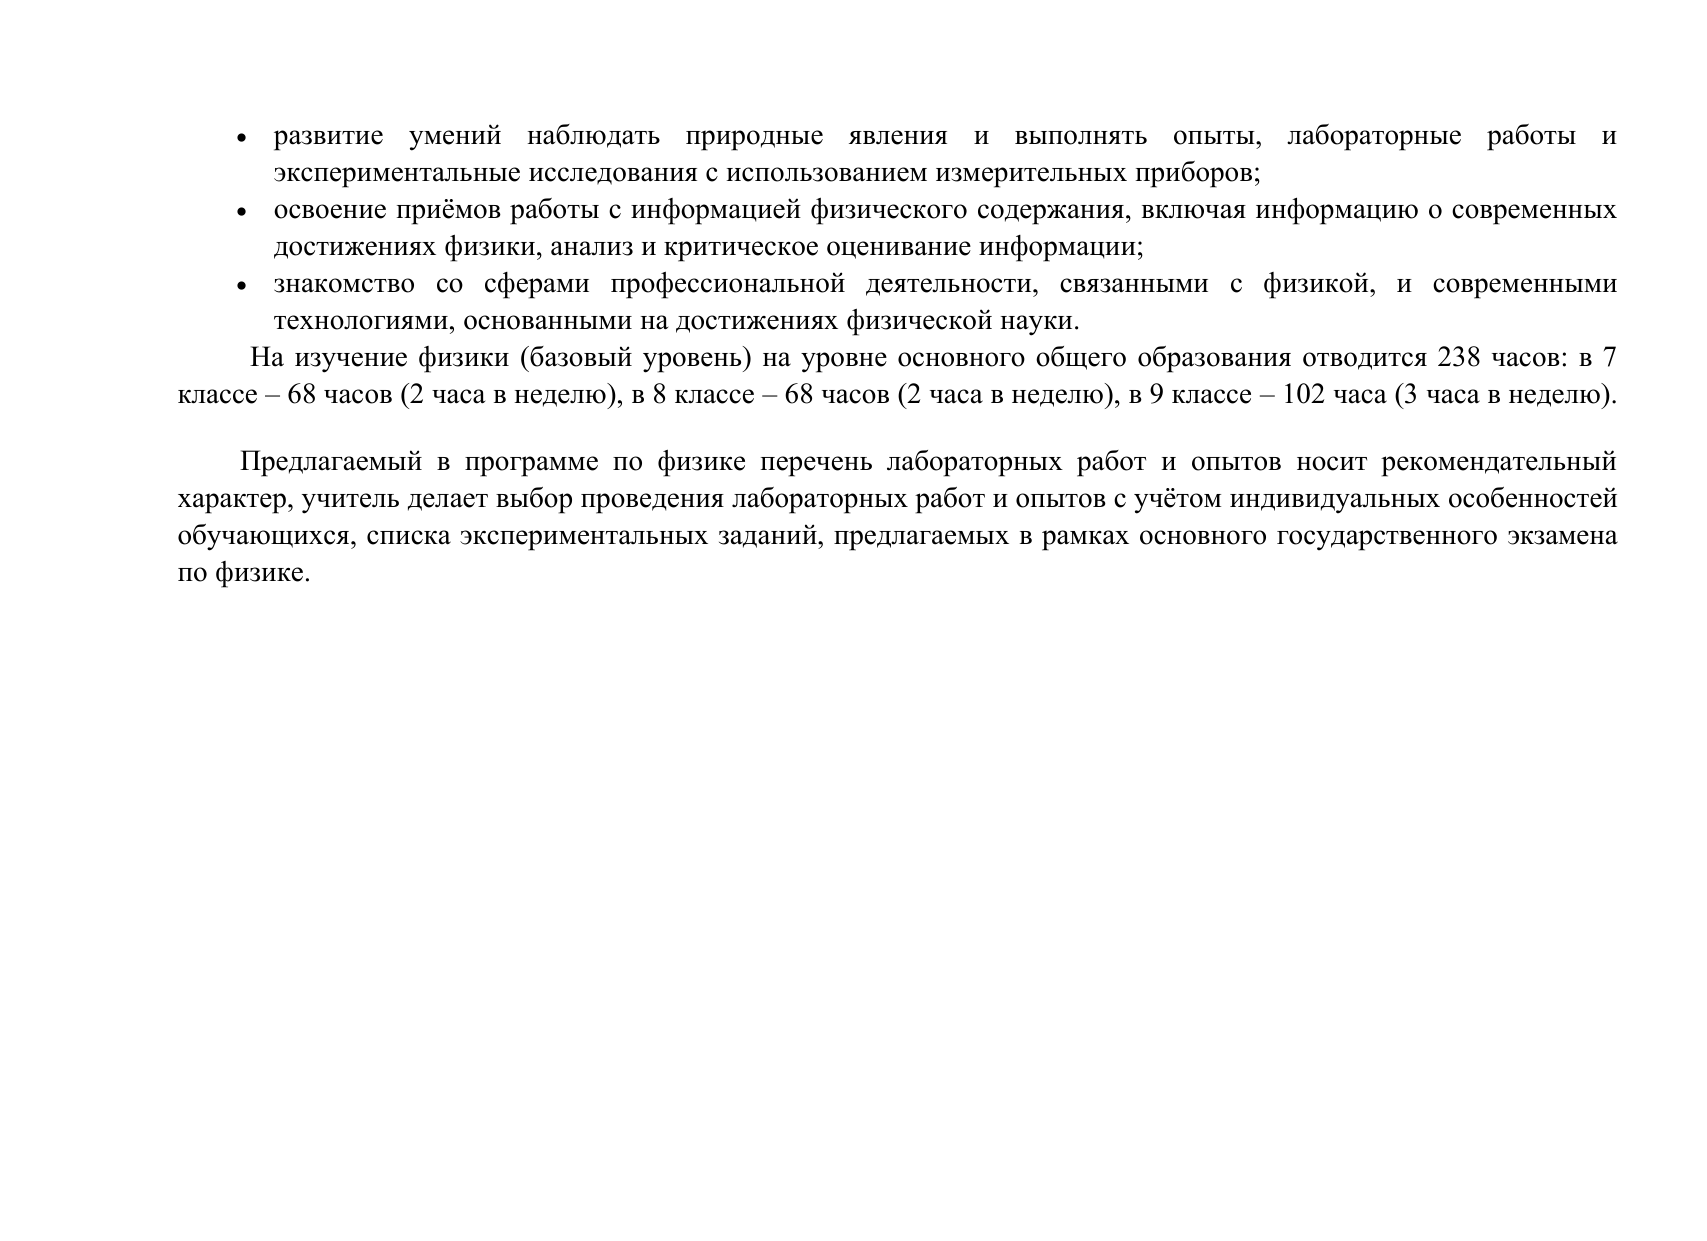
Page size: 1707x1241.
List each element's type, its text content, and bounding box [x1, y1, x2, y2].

text развитие умений наблюдать природные явления и выполнять опыты, лабораторные работы и [274, 119, 1642, 151]
text Предлагаемый в программе по физике перечень лабораторных работ и опытов носит рекомендательный [240, 445, 1642, 477]
text • [236, 196, 272, 224]
text обучающихся, списка экспериментальных заданий, предлагаемых в рамках основного государственного экзамена [177, 519, 1642, 551]
text освоение приёмов работы с информацией физического содержания, включая информацию о современных [274, 193, 1642, 225]
text На изучение физики (базовый уровень) на уровне основного общего образования отводится 238 часов: в 7 [250, 340, 1643, 373]
text характер, учитель делает выбор проведения лабораторных работ и опытов с учётом индивидуальных особенностей [177, 482, 1642, 514]
text по физике. [177, 556, 1642, 588]
text знакомство со сферами профессиональной деятельности, связанными с физикой, и современными [274, 267, 1642, 299]
text технологиями, основанными на достижениях физической науки. [274, 303, 1642, 336]
text • [236, 269, 272, 298]
text • [236, 122, 272, 150]
text экспериментальные исследования с использованием измерительных приборов; [274, 156, 1642, 188]
text классе – 68 часов (2 часа в неделю), в 8 классе – 68 часов (2 часа в неделю), в 9 классе – 102 часа (3 часа в неделю). [177, 377, 1643, 409]
text достижениях физики, анализ и критическое оценивание информации; [274, 229, 1642, 262]
